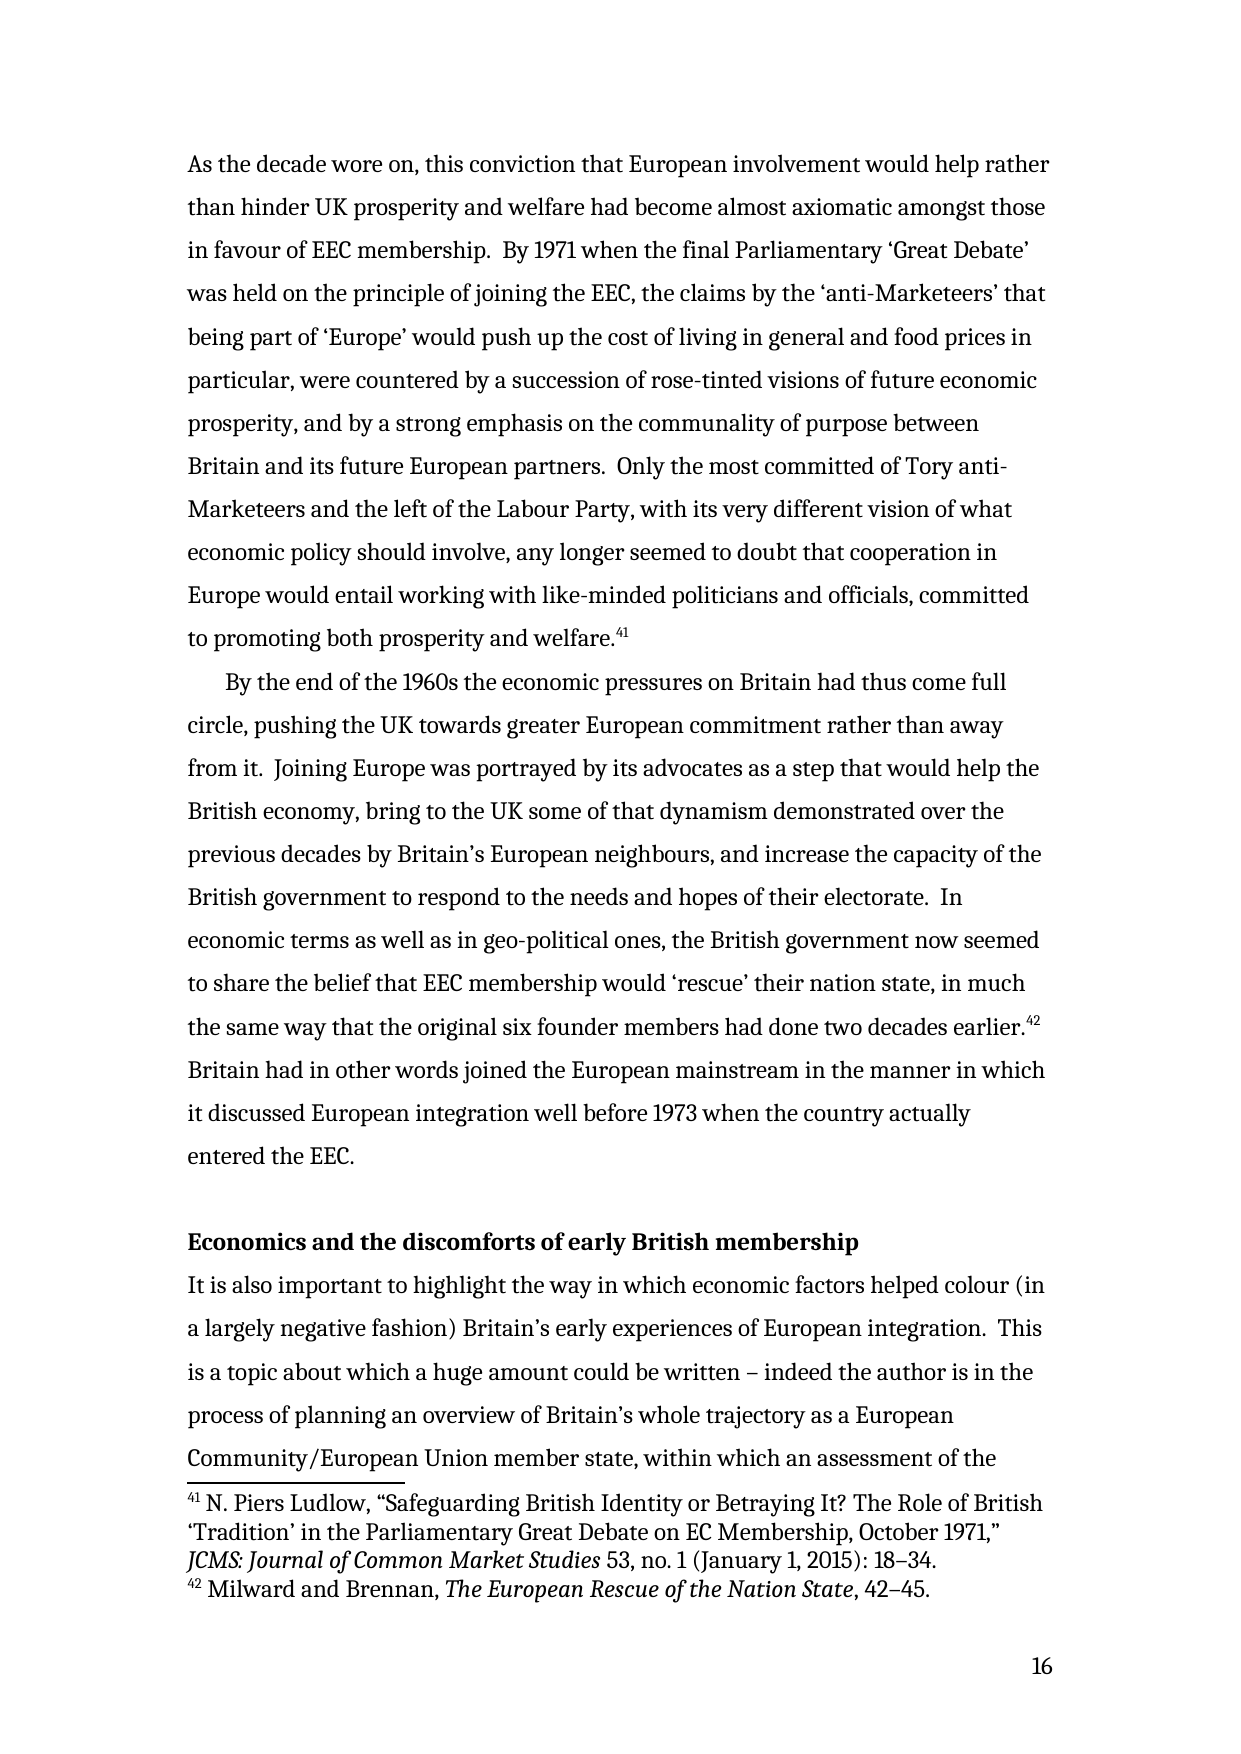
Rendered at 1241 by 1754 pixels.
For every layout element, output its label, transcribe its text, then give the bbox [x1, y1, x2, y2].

text Economics and the discomforts of early British membership [187, 1228, 1053, 1257]
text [187, 1271, 1053, 1472]
text As the decade wore on, this conviction that European involvement would help rather than hinder UK prosperity and welfare had become almost axiomatic amongst those in favour of EEC membership. By 1971 when the final Parliamentary ‘Great Debate’ was held on the principle of joining the EEC, the claims by the ‘anti-Marketeers’ that being part of ‘Europe’ would push up the cost of living in general and food prices in particular, were countered by a succession of rose-tinted visions of future economic prosperity, and by a strong emphasis on the communality of purpose between Britain and its future European partners. Only the most committed of Tory anti-Marketeers and the left of the Labour Party, with its very different vision of what economic policy should involve, any longer seemed to doubt that cooperation in Europe would entail working with like-minded politicians and officials, committed to promoting both prosperity and welfare. [187, 150, 1053, 653]
text By the end of the 1960s the economic pressures on Britain had thus come full circle, pushing the UK towards greater European commitment rather than away from it. Joining Europe was portrayed by its advocates as a step that would help the British economy, bring to the UK some of that dynamism demonstrated over the previous decades by Britain’s European neighbours, and increase the capacity of the British government to respond to the needs and hopes of their electorate. In economic terms as well as in geo-political ones, the British government now seemed to share the belief that EEC membership would ‘rescue’ their nation state, in much the same way that the original six founder members had done two decades earlier. Britain had in other words joined the European mainstream in the manner in which it discussed European integration well before 1973 when the country actually entered the EEC. [187, 667, 1053, 1171]
